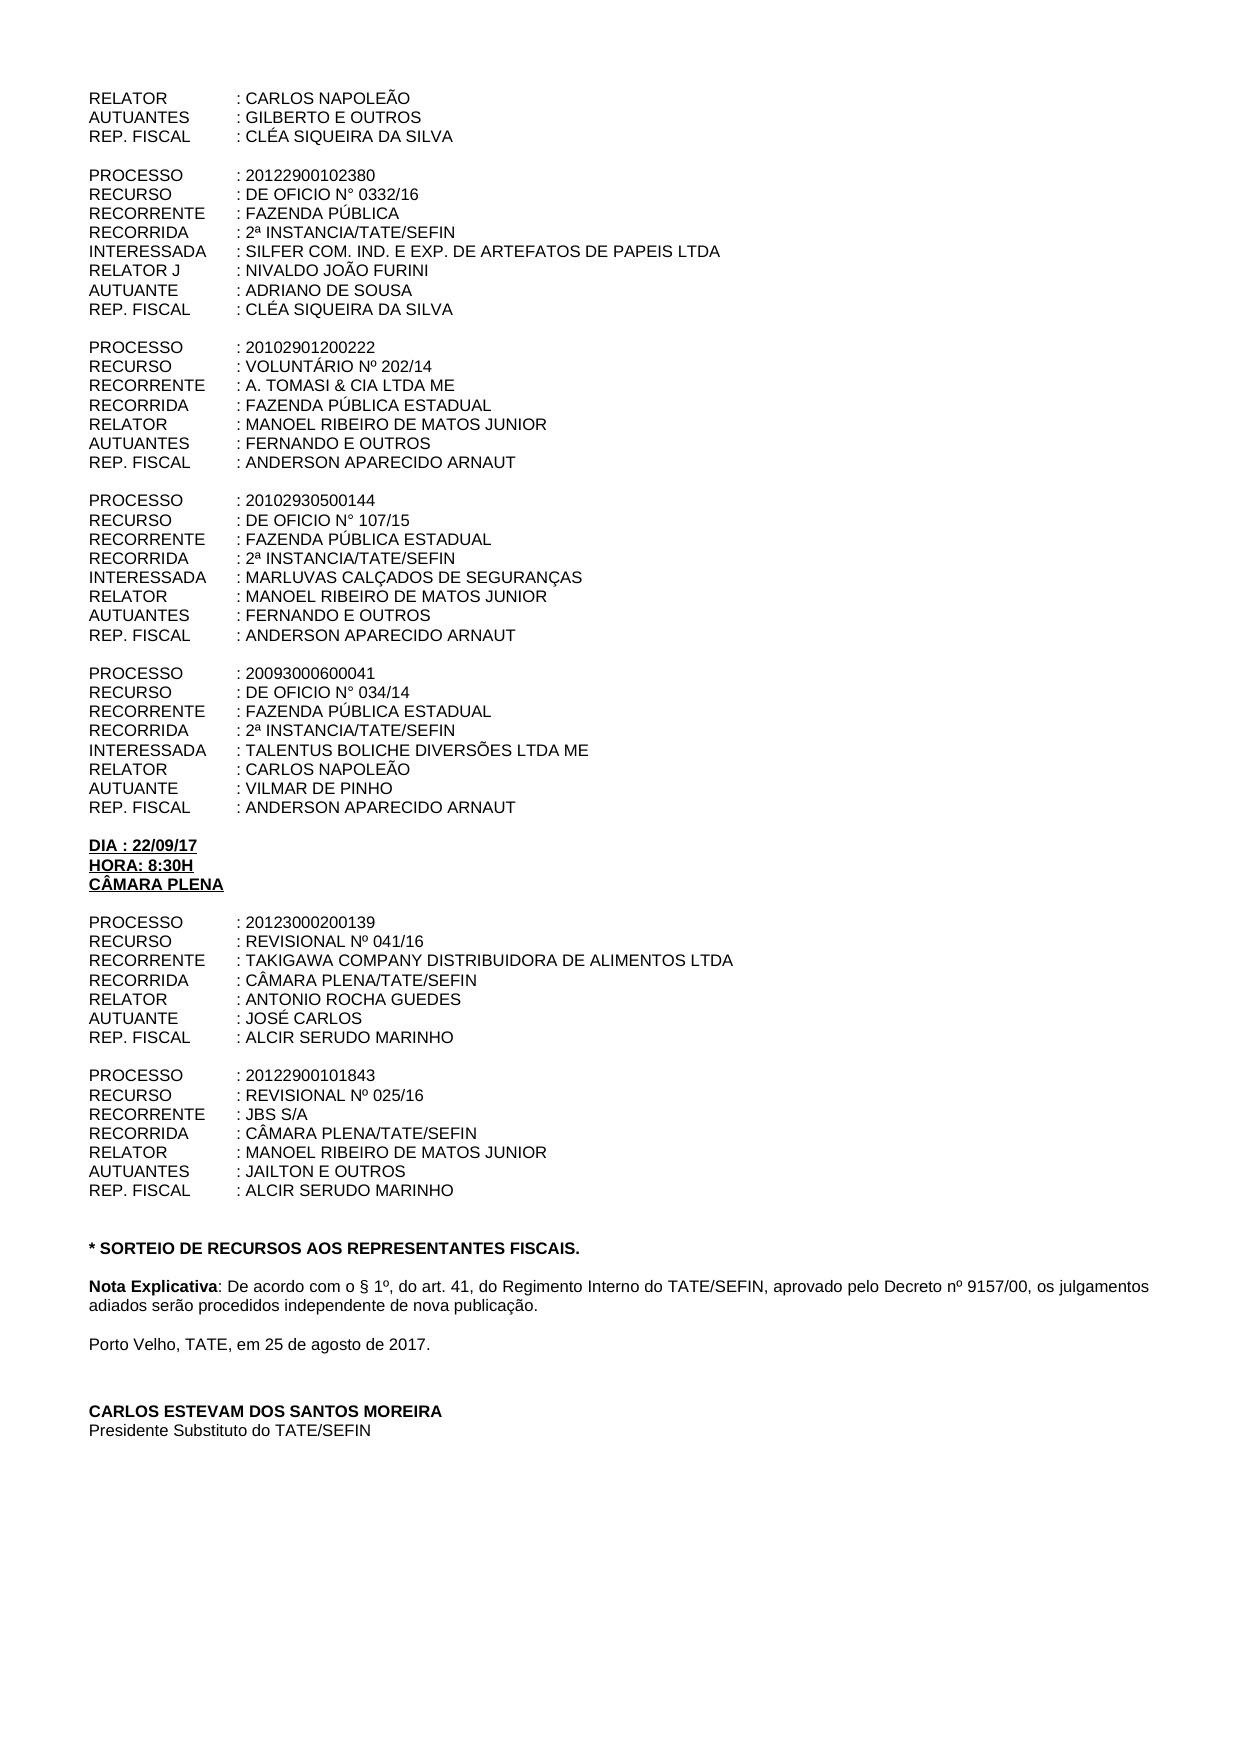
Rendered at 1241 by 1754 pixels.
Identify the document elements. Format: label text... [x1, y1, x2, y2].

text PROCESSO : 20123000200139 [89, 913, 1152, 932]
text CÂMARA PLENA [89, 874, 1152, 894]
subtitle CARLOS ESTEVAM DOS SANTOS MOREIRA [89, 1402, 1152, 1421]
text RECORRIDA : CÂMARA PLENA/TATE/SEFIN [89, 1124, 1152, 1143]
text INTERESSADA : SILFER COM. IND. E EXP. DE ARTEFATOS DE PAPEIS LTDA [89, 242, 1152, 261]
text RECURSO : VOLUNTÁRIO Nº 202/14 [89, 357, 1152, 376]
text AUTUANTES : FERNANDO E OUTROS [89, 434, 1152, 453]
text REP. FISCAL : ANDERSON APARECIDO ARNAUT [89, 625, 1152, 644]
text RECORRENTE : FAZENDA PÚBLICA ESTADUAL [89, 702, 1152, 721]
text AUTUANTE : JOSÉ CARLOS [89, 1009, 1152, 1028]
text * SORTEIO DE RECURSOS AOS REPRESENTANTES FISCAIS. [89, 1239, 1152, 1258]
subtitle Presidente Substituto do TATE/SEFIN [89, 1421, 1152, 1440]
text REP. FISCAL : ALCIR SERUDO MARINHO [89, 1181, 1152, 1200]
text DIA : 22/09/17 [89, 836, 1152, 855]
text RECURSO : REVISIONAL Nº 025/16 [89, 1085, 1152, 1104]
text AUTUANTES : GILBERTO E OUTROS [89, 108, 1152, 127]
text RELATOR : CARLOS NAPOLEÃO [89, 89, 1152, 108]
text RECURSO : DE OFICIO N° 107/15 [89, 510, 1152, 529]
text AUTUANTE : VILMAR DE PINHO [89, 779, 1152, 798]
text RECORRENTE : FAZENDA PÚBLICA [89, 204, 1152, 223]
text REP. FISCAL : ALCIR SERUDO MARINHO [89, 1028, 1152, 1047]
text PROCESSO : 20102901200222 [89, 338, 1152, 357]
text RELATOR J : NIVALDO JOÃO FURINI [89, 261, 1152, 280]
text INTERESSADA : MARLUVAS CALÇADOS DE SEGURANÇAS [89, 568, 1152, 587]
text PROCESSO : 20102930500144 [89, 491, 1152, 510]
text REP. FISCAL : ANDERSON APARECIDO ARNAUT [89, 798, 1152, 817]
text RELATOR : CARLOS NAPOLEÃO [89, 759, 1152, 779]
text INTERESSADA : TALENTUS BOLICHE DIVERSÕES LTDA ME [89, 740, 1152, 759]
text RECORRENTE : TAKIGAWA COMPANY DISTRIBUIDORA DE ALIMENTOS LTDA [89, 951, 1152, 970]
text RELATOR : MANOEL RIBEIRO DE MATOS JUNIOR [89, 587, 1152, 606]
text RECORRIDA : 2ª INSTANCIA/TATE/SEFIN [89, 549, 1152, 568]
text REP. FISCAL : CLÉA SIQUEIRA DA SILVA [89, 127, 1152, 146]
text PROCESSO : 20093000600041 [89, 664, 1152, 683]
text Porto Velho, TATE, em 25 de agosto de 2017. [89, 1334, 1152, 1354]
text PROCESSO : 20122900102380 [89, 165, 1152, 184]
text AUTUANTE : ADRIANO DE SOUSA [89, 280, 1152, 299]
text RECORRENTE : JBS S/A [89, 1104, 1152, 1124]
text RELATOR : ANTONIO ROCHA GUEDES [89, 989, 1152, 1009]
text PROCESSO : 20122900101843 [89, 1066, 1152, 1085]
text REP. FISCAL : CLÉA SIQUEIRA DA SILVA [89, 299, 1152, 319]
text HORA: 8:30H [89, 855, 1152, 874]
text RECORRENTE : A. TOMASI & CIA LTDA ME [89, 376, 1152, 395]
text RECORRIDA : 2ª INSTANCIA/TATE/SEFIN [89, 721, 1152, 740]
text RELATOR : MANOEL RIBEIRO DE MATOS JUNIOR [89, 414, 1152, 434]
text AUTUANTES : FERNANDO E OUTROS [89, 606, 1152, 625]
text RELATOR : MANOEL RIBEIRO DE MATOS JUNIOR [89, 1143, 1152, 1162]
text RECORRIDA : FAZENDA PÚBLICA ESTADUAL [89, 395, 1152, 414]
text RECURSO : REVISIONAL Nº 041/16 [89, 932, 1152, 951]
text RECORRIDA : CÂMARA PLENA/TATE/SEFIN [89, 970, 1152, 989]
text RECORRENTE : FAZENDA PÚBLICA ESTADUAL [89, 529, 1152, 549]
text RECURSO : DE OFICIO N° 034/14 [89, 683, 1152, 702]
text REP. FISCAL : ANDERSON APARECIDO ARNAUT [89, 453, 1152, 472]
text RECURSO : DE OFICIO N° 0332/16 [89, 184, 1152, 204]
text AUTUANTES : JAILTON E OUTROS [89, 1162, 1152, 1181]
text Nota Explicativa: De acordo com o § 1º, do art. 41, do Regimento Interno do TATE/SEFIN, aprovado pelo Decreto nº 9157/00, os julgamentos adiados serão procedidos independente de nova publicação. [89, 1277, 1152, 1315]
text RECORRIDA : 2ª INSTANCIA/TATE/SEFIN [89, 223, 1152, 242]
